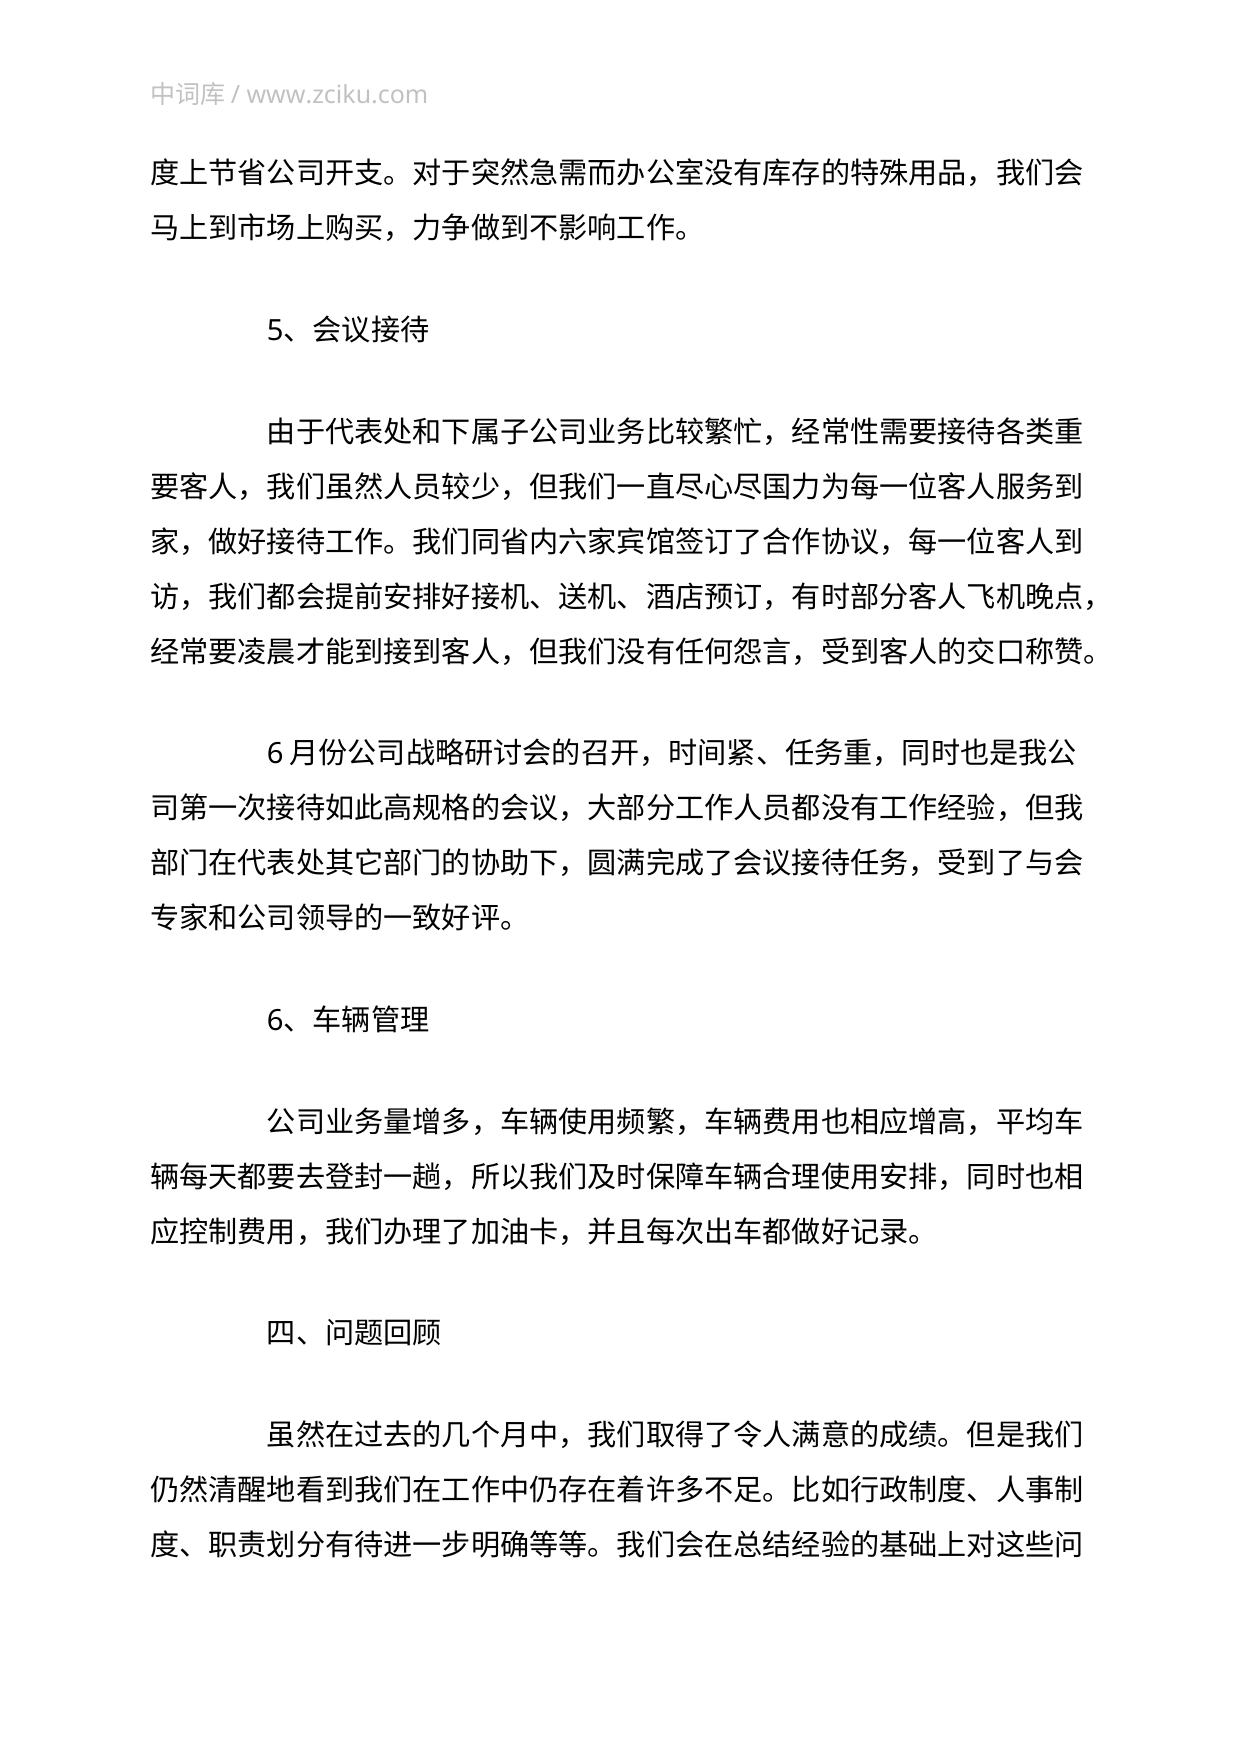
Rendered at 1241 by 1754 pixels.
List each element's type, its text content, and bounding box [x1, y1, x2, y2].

text 5、会议接待 [150, 307, 1090, 349]
text 公司业务量增多，车辆使用频繁，车辆费用也相应增高，平均车辆每天都要去登封一趟，所以我们及时保障车辆合理使用安排，同时也相应控制费用，我们办理了加油卡，并且每次出车都做好记录。 [150, 1098, 1090, 1251]
text 由于代表处和下属子公司业务比较繁忙，经常性需要接待各类重要客人，我们虽然人员较少，但我们一直尽心尽国力为每一位客人服务到家，做好接待工作。我们同省内六家宾馆签订了合作协议，每一位客人到访，我们都会提前安排好接机、送机、酒店预订，有时部分客人飞机晚点，经常要凌晨才能到接到客人，但我们没有任何怨言，受到客人的交口称赞。 [150, 409, 1090, 671]
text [150, 150, 1090, 247]
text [150, 1412, 1090, 1564]
text 6月份公司战略研讨会的召开，时间紧、任务重，同时也是我公司第一次接待如此高规格的会议，大部分工作人员都没有工作经验，但我部门在代表处其它部门的协助下，圆满完成了会议接待任务，受到了与会专家和公司领导的一致好评。 [150, 730, 1090, 937]
text 四、问题回顾 [150, 1310, 1090, 1352]
text 6、车辆管理 [150, 997, 1090, 1039]
